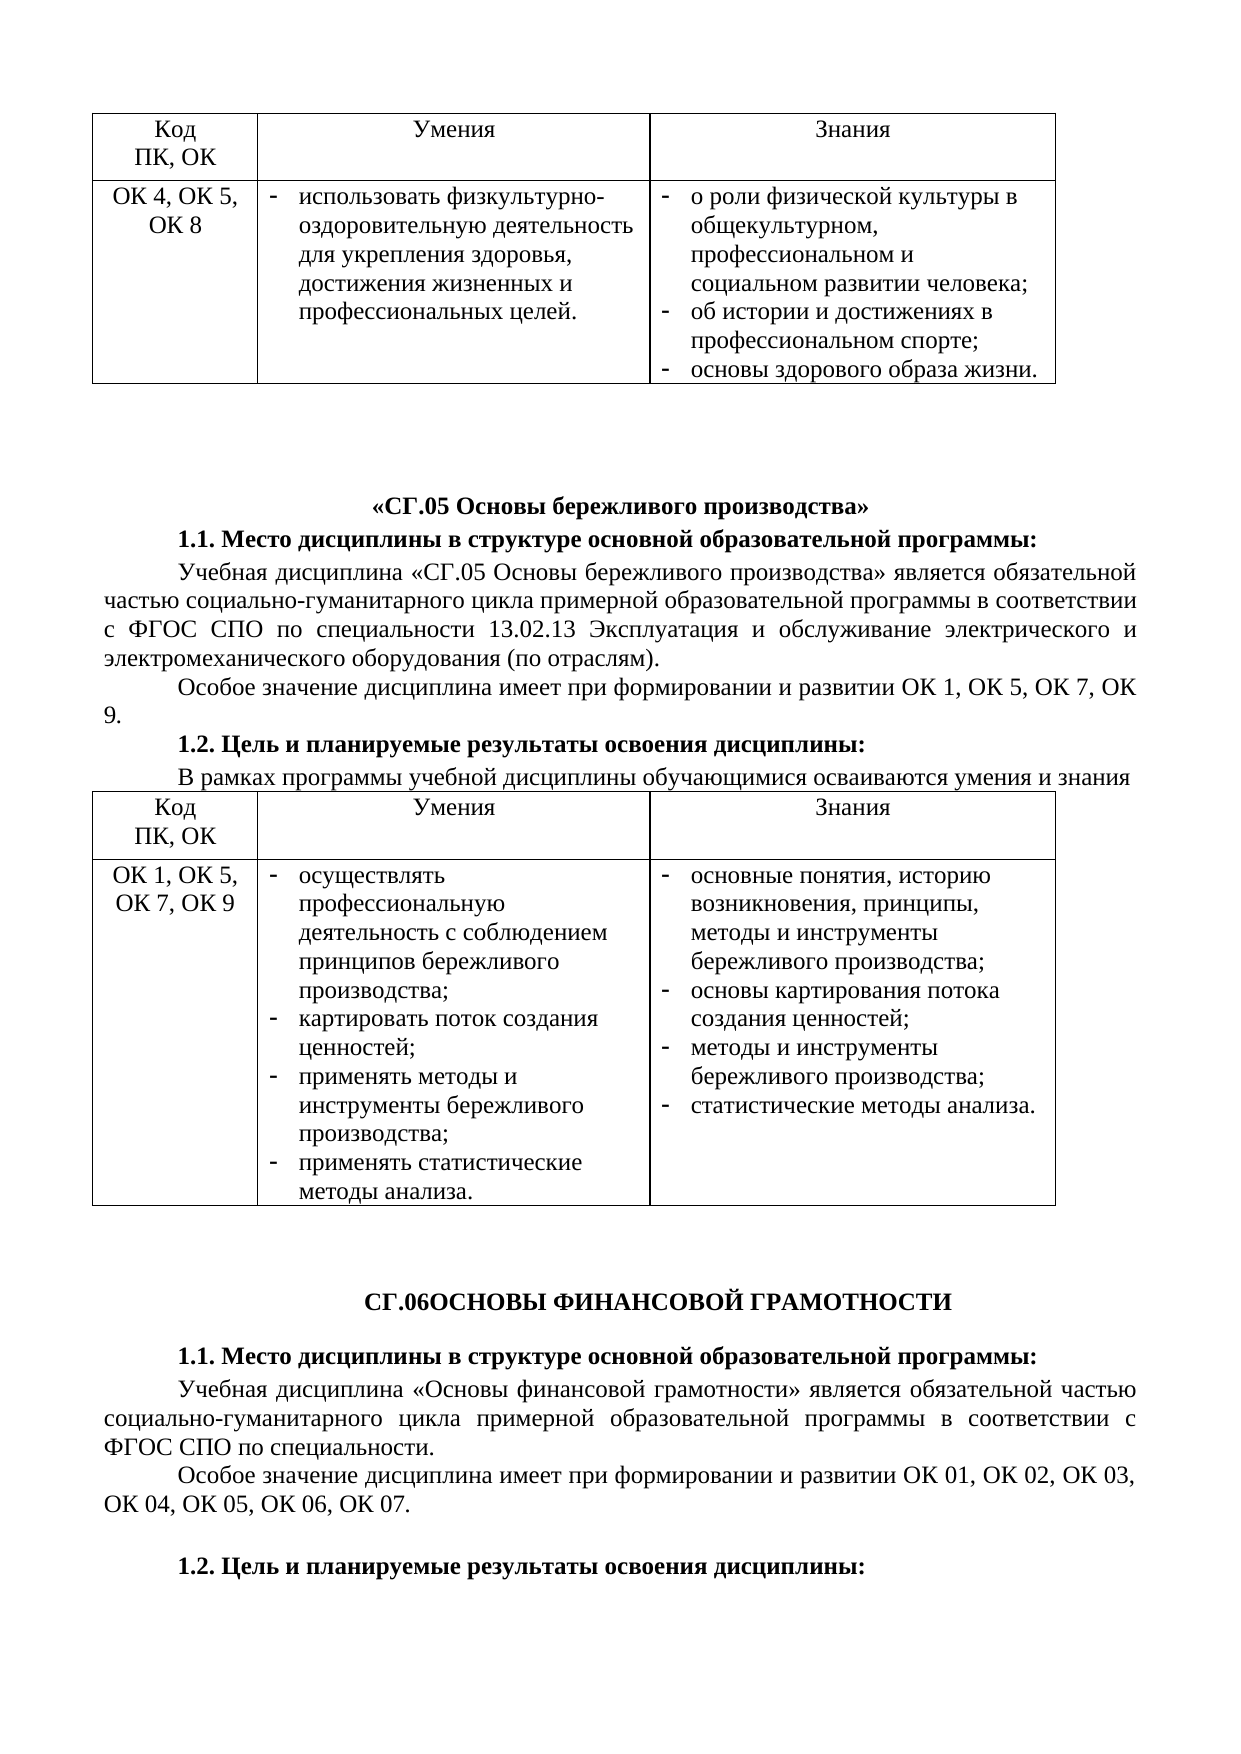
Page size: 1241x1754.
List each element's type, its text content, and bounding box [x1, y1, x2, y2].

text В рамках программы учебной дисциплины обучающимися осваиваются умения и знания [104, 762, 1137, 791]
text 1.1. Место дисциплины в структуре основной образовательной программы: [104, 524, 1137, 552]
table_cell использовать физкультурно-оздоровительную деятельность для укрепления здоровья, достижения жизненных и профессиональных целей. [258, 181, 649, 383]
text Учебная дисциплина «СГ.05 Основы бережливого производства» является обязательной частью социально-гуманитарного цикла примерной образовательной программы в соответствии с ФГОС СПО по специальности 13.02.13 Эксплуатация и обслуживание электрического и электромеханического оборудования (по отраслям). [104, 557, 1137, 672]
text 1.2. Цель и планируемые результаты освоения дисциплины: [104, 1551, 1137, 1580]
text Учебная дисциплина «Основы финансовой грамотности» является обязательной частью социально-гуманитарного цикла примерной образовательной программы в соответствии с ФГОС СПО по специальности. [104, 1374, 1137, 1461]
table_header Код ПК, ОК [93, 792, 257, 859]
text Особое значение дисциплина имеет при формировании и развитии ОК 1, ОК 5, ОК 7, ОК 9. [104, 672, 1137, 729]
table_header Умения [258, 792, 649, 859]
table_cell ОК 1, ОК 5, ОК 7, ОК 9 [93, 860, 257, 1205]
text СГ.06ОСНОВЫ ФИНАНСОВОЙ ГРАМОТНОСТИ [179, 1287, 1137, 1316]
subtitle «СГ.05 Основы бережливого производства» [104, 491, 1137, 519]
table_cell осуществлять профессиональную деятельность с соблюдением принципов бережливого производства; картировать поток создания ценностей; применять методы и инструменты бережливого производства; применять статистические методы анализа. [258, 860, 649, 1205]
table_cell ОК 4, ОК 5, ОК 8 [93, 181, 257, 383]
table_header Знания [651, 114, 1055, 180]
text Особое значение дисциплина имеет при формировании и развитии ОК 01, ОК 02, ОК 03, ОК 04, ОК 05, ОК 06, ОК 07. [104, 1461, 1137, 1518]
table_header Умения [258, 114, 649, 180]
table_header Код ПК, ОК [93, 114, 257, 180]
text 1.1. Место дисциплины в структуре основной образовательной программы: [104, 1341, 1137, 1370]
table_header Знания [651, 792, 1055, 859]
text 1.2. Цель и планируемые результаты освоения дисциплины: [104, 729, 1137, 758]
table_cell основные понятия, историю возникновения, принципы, методы и инструменты бережливого производства; основы картирования потока создания ценностей; методы и инструменты бережливого производства; статистические методы анализа. [651, 860, 1055, 1205]
table_cell о роли физической культуры в общекультурном, профессиональном и социальном развитии человека; об истории и достижениях в профессиональном спорте; основы здорового образа жизни. [651, 181, 1055, 383]
